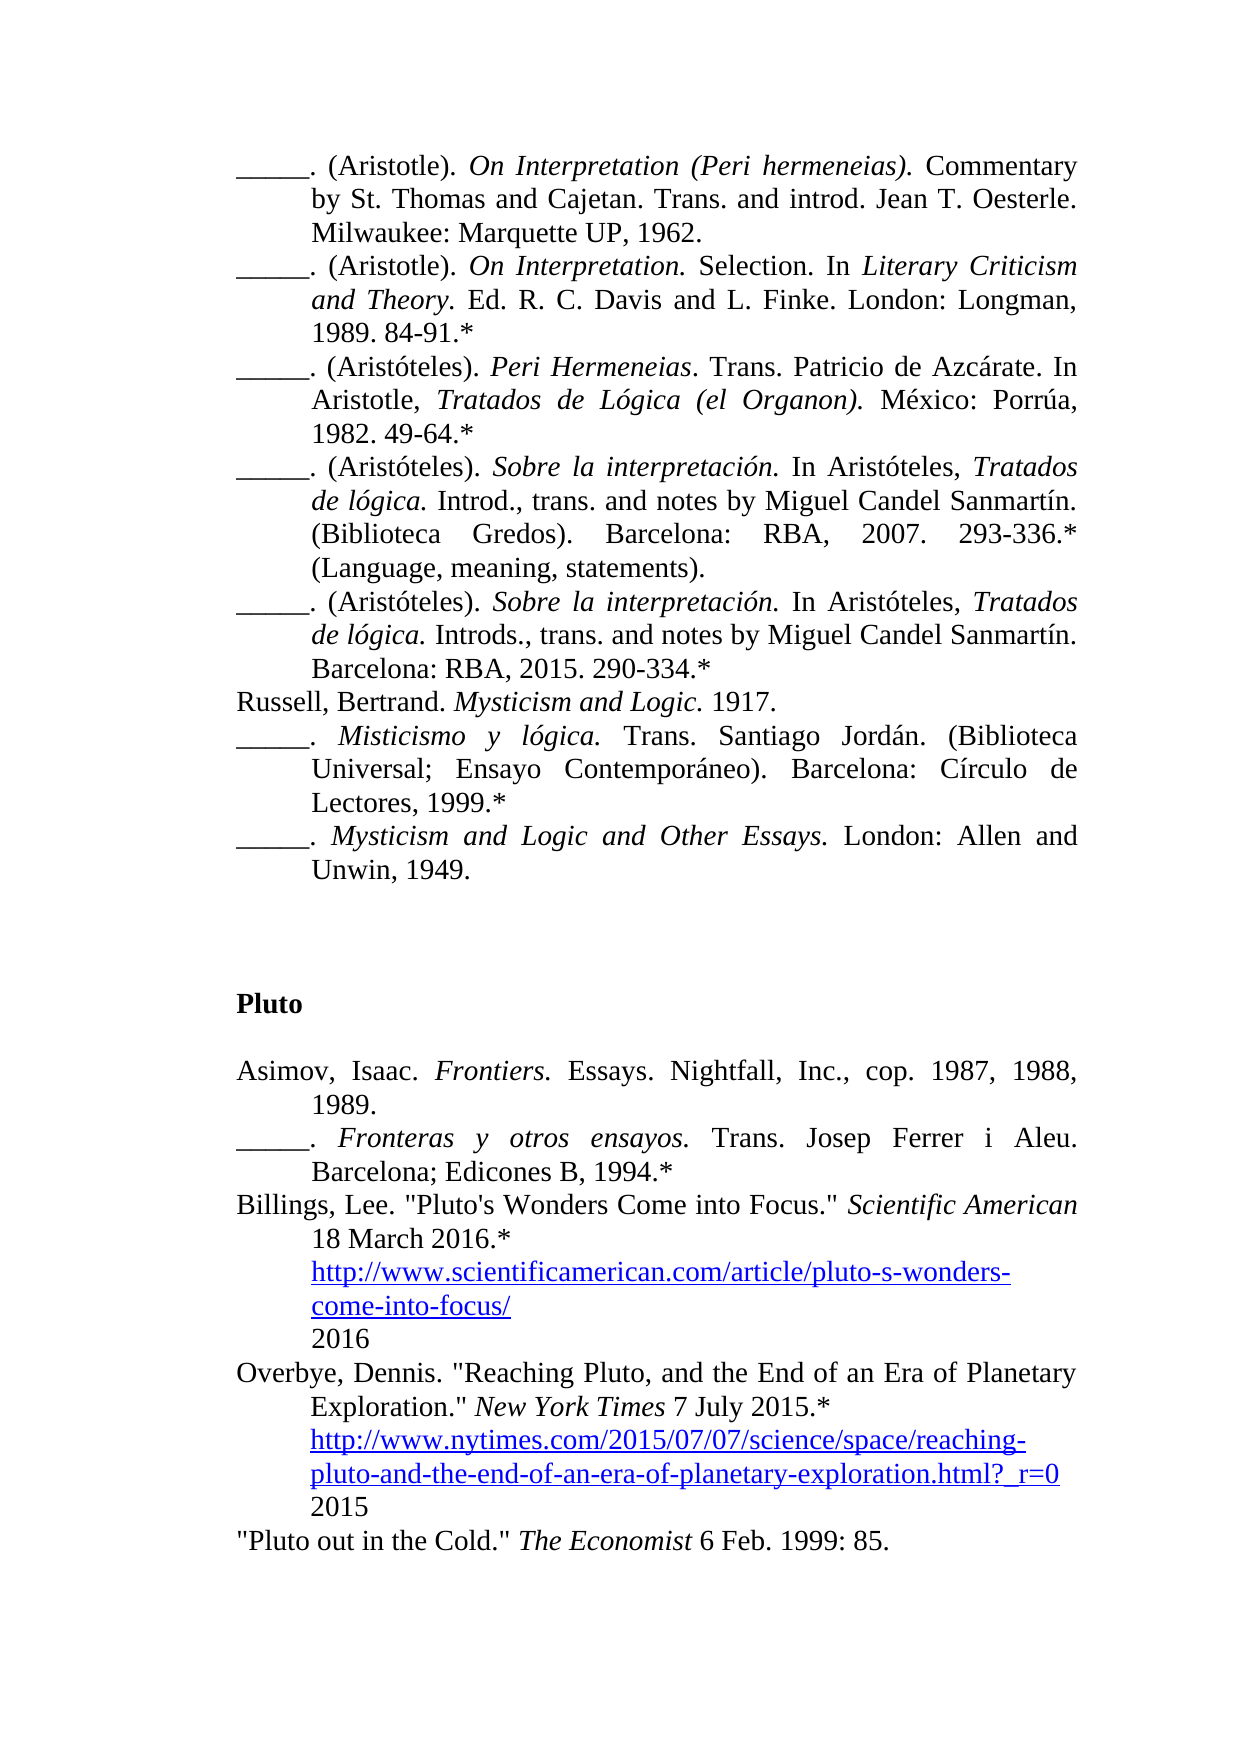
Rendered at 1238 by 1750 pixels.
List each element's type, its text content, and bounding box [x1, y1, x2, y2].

text _____. (Aristóteles). Sobre la interpretación. In Aristóteles, Tratados de lógica. Introd., trans. and notes by Miguel Candel Sanmartín. (Biblioteca Gredos). Barcelona: RBA, 2007. 293-336.* (Language, meaning, statements). [236, 449, 1078, 584]
text _____. (Aristóteles). Peri Hermeneias. Trans. Patricio de Azcárate. In Aristotle, Tratados de Lógica (el Organon). México: Porrúa, 1982. 49-64.* [236, 349, 1078, 449]
text http://www.nytimes.com/2015/07/07/science/space/reaching-pluto-and-the-end-of-an-era-of-planetary-exploration.html?_r=0 [236, 1422, 1078, 1489]
text _____. Mysticism and Logic and Other Essays. London: Allen and Unwin, 1949. [236, 818, 1078, 886]
text _____. (Aristóteles). Sobre la interpretación. In Aristóteles, Tratados de lógica. Introds., trans. and notes by Miguel Candel Sanmartín. Barcelona: RBA, 2015. 290-334.* [236, 584, 1078, 684]
text 2016 [236, 1322, 1078, 1355]
text _____. Misticismo y lógica. Trans. Santiago Jordán. (Biblioteca Universal; Ensayo Contemporáneo). Barcelona: Círculo de Lectores, 1999.* [236, 718, 1078, 818]
text Russell, Bertrand. Mysticism and Logic. 1917. [236, 684, 1078, 718]
text _____. (Aristotle). On Interpretation (Peri hermeneias). Commentary by St. Thomas and Cajetan. Trans. and introd. Jean T. Oesterle. Milwaukee: Marquette UP, 1962. [236, 148, 1078, 248]
text "Pluto out in the Cold." The Economist 6 Feb. 1999: 85. [236, 1523, 1078, 1556]
text Overbye, Dennis. "Reaching Pluto, and the End of an Era of Planetary Exploration." New York Times 7 July 2015.* [236, 1355, 1078, 1422]
text _____. Fronteras y otros ensayos. Trans. Josep Ferrer i Aleu. Barcelona; Edicones B, 1994.* [236, 1120, 1078, 1187]
text _____. (Aristotle). On Interpretation. Selection. In Literary Criticism and Theory. Ed. R. C. Davis and L. Finke. London: Longman, 1989. 84-91.* [236, 248, 1078, 349]
text 2015 [236, 1489, 1078, 1523]
text Billings, Lee. "Pluto's Wonders Come into Focus." Scientific American 18 March 2016.* [236, 1187, 1078, 1254]
text Asimov, Isaac. Frontiers. Essays. Nightfall, Inc., cop. 1987, 1988, 1989. [236, 1053, 1078, 1120]
text http://www.scientificamerican.com/article/pluto-s-wonders-come-into-focus/ [236, 1254, 1078, 1322]
text Pluto [236, 986, 1078, 1020]
